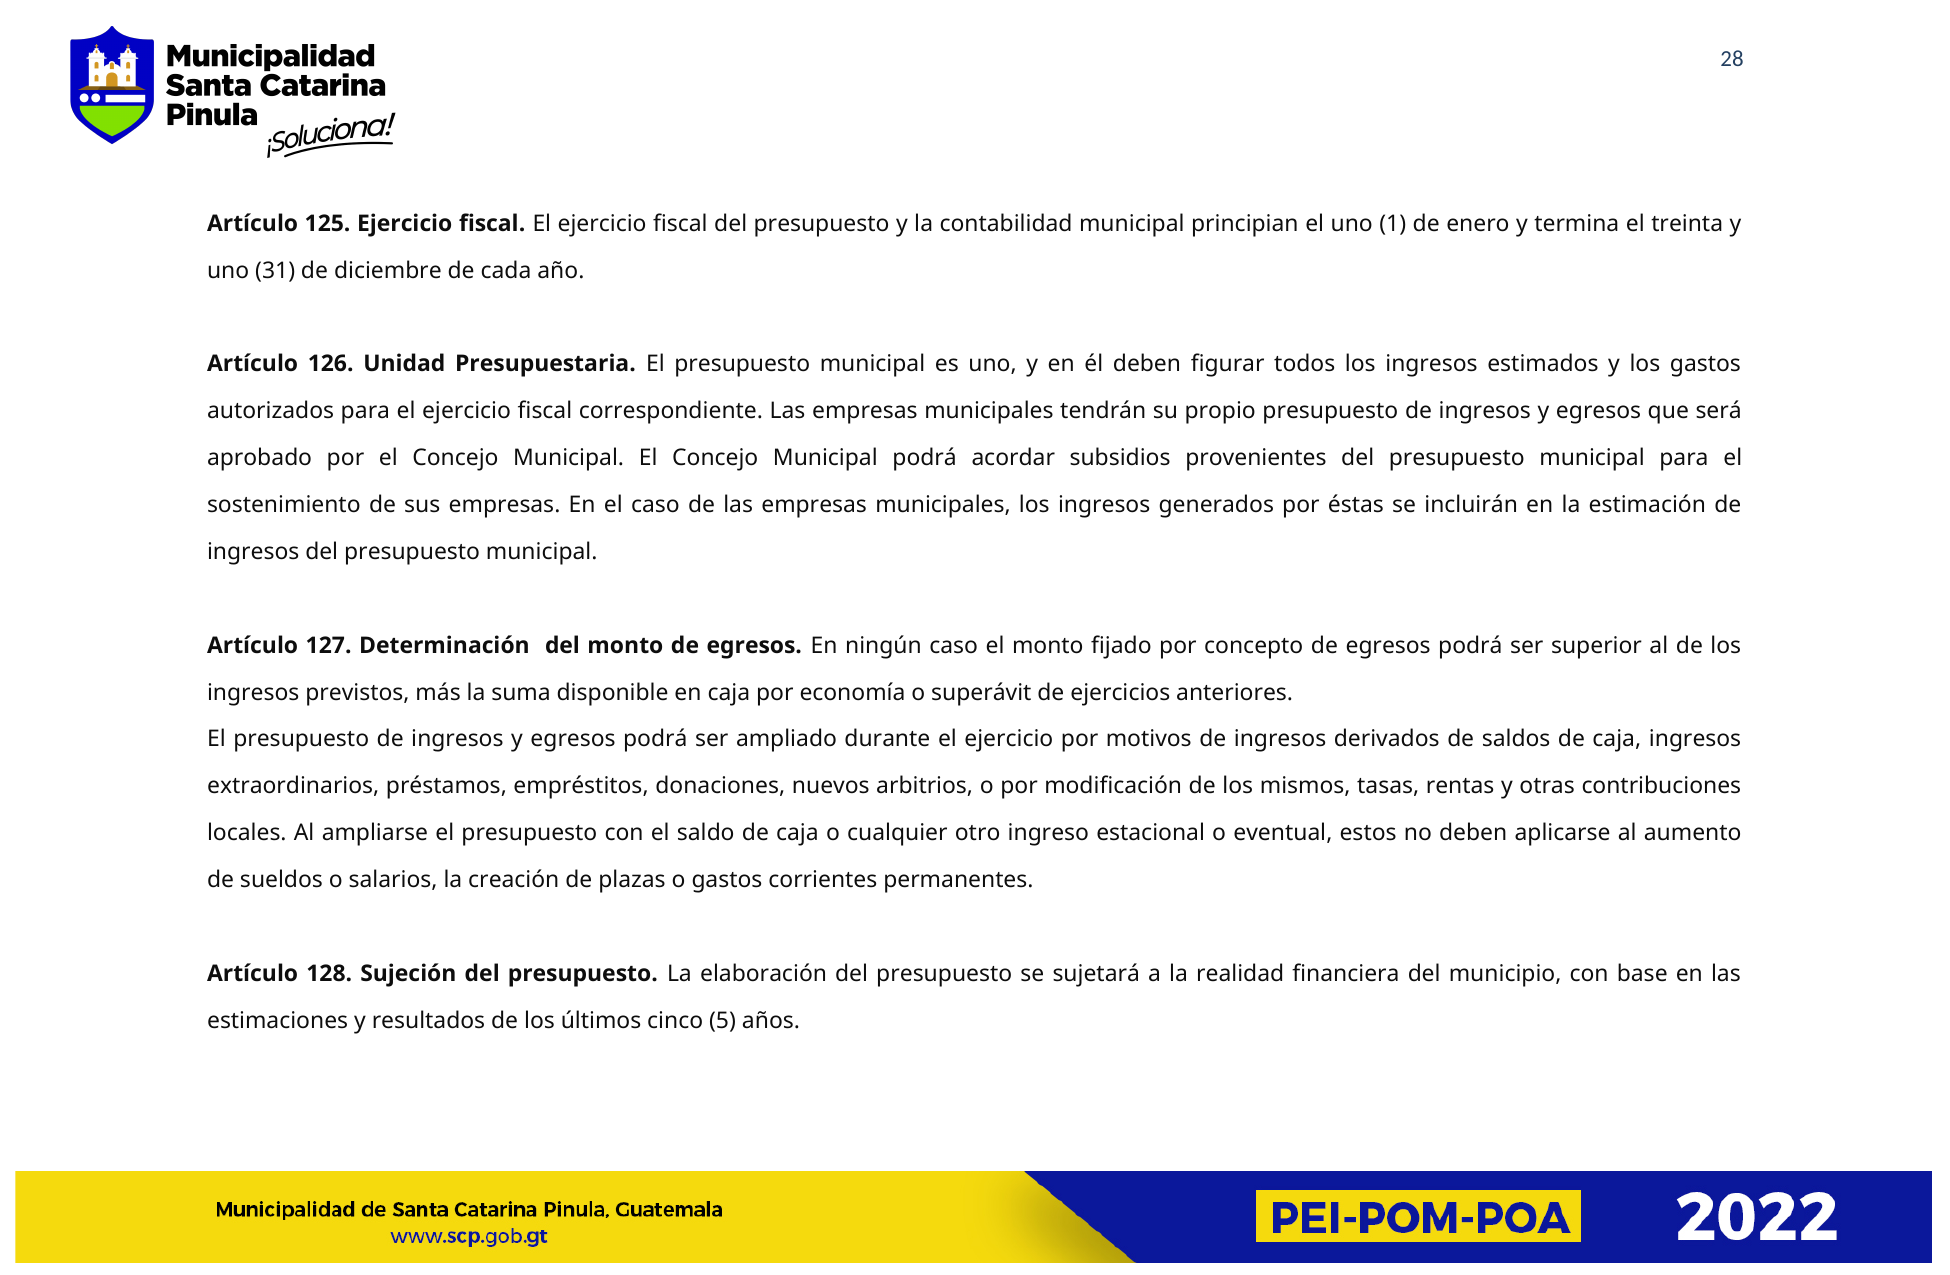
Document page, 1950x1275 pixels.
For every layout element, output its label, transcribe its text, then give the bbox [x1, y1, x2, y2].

text El presupuesto de ingresos y egresos podrá ser ampliado durante el ejercicio por motivos de ingresos derivados de saldos de caja, ingresos extraordinarios, préstamos, empréstitos, donaciones, nuevos arbitrios, o por modificación de los mismos, tasas, rentas y otras contribuciones locales. Al ampliarse el presupuesto con el saldo de caja o cualquier otro ingreso estacional o eventual, estos no deben aplicarse al aumento de sueldos o salarios, la creación de plazas o gastos corrientes permanentes. [207, 722, 1743, 894]
text Artículo 127. Determinación del monto de egresos. En ningún caso el monto fijado por concepto de egresos podrá ser superior al de los ingresos previstos, más la suma disponible en caja por economía o superávit de ejercicios anteriores. [207, 629, 1743, 707]
text Artículo 125. Ejercicio fiscal. El ejercicio fiscal del presupuesto y la contabilidad municipal principian el uno (1) de enero y termina el treinta y uno (31) de diciembre de cada año. [207, 207, 1743, 285]
picture [70, 26, 396, 158]
text Artículo 126. Unidad Presupuestaria. El presupuesto municipal es uno, y en él deben figurar todos los ingresos estimados y los gastos autorizados para el ejercicio fiscal correspondiente. Las empresas municipales tendrán su propio presupuesto de ingresos y egresos que será aprobado por el Concejo Municipal. El Concejo Municipal podrá acordar subsidios provenientes del presupuesto municipal para el sostenimiento de sus empresas. En el caso de las empresas municipales, los ingresos generados por éstas se incluirán en la estimación de ingresos del presupuesto municipal. [207, 347, 1743, 566]
picture [15, 1171, 1932, 1263]
text Artículo 128. Sujeción del presupuesto. La elaboración del presupuesto se sujetará a la realidad financiera del municipio, con base en las estimaciones y resultados de los últimos cinco (5) años. [207, 957, 1743, 1035]
